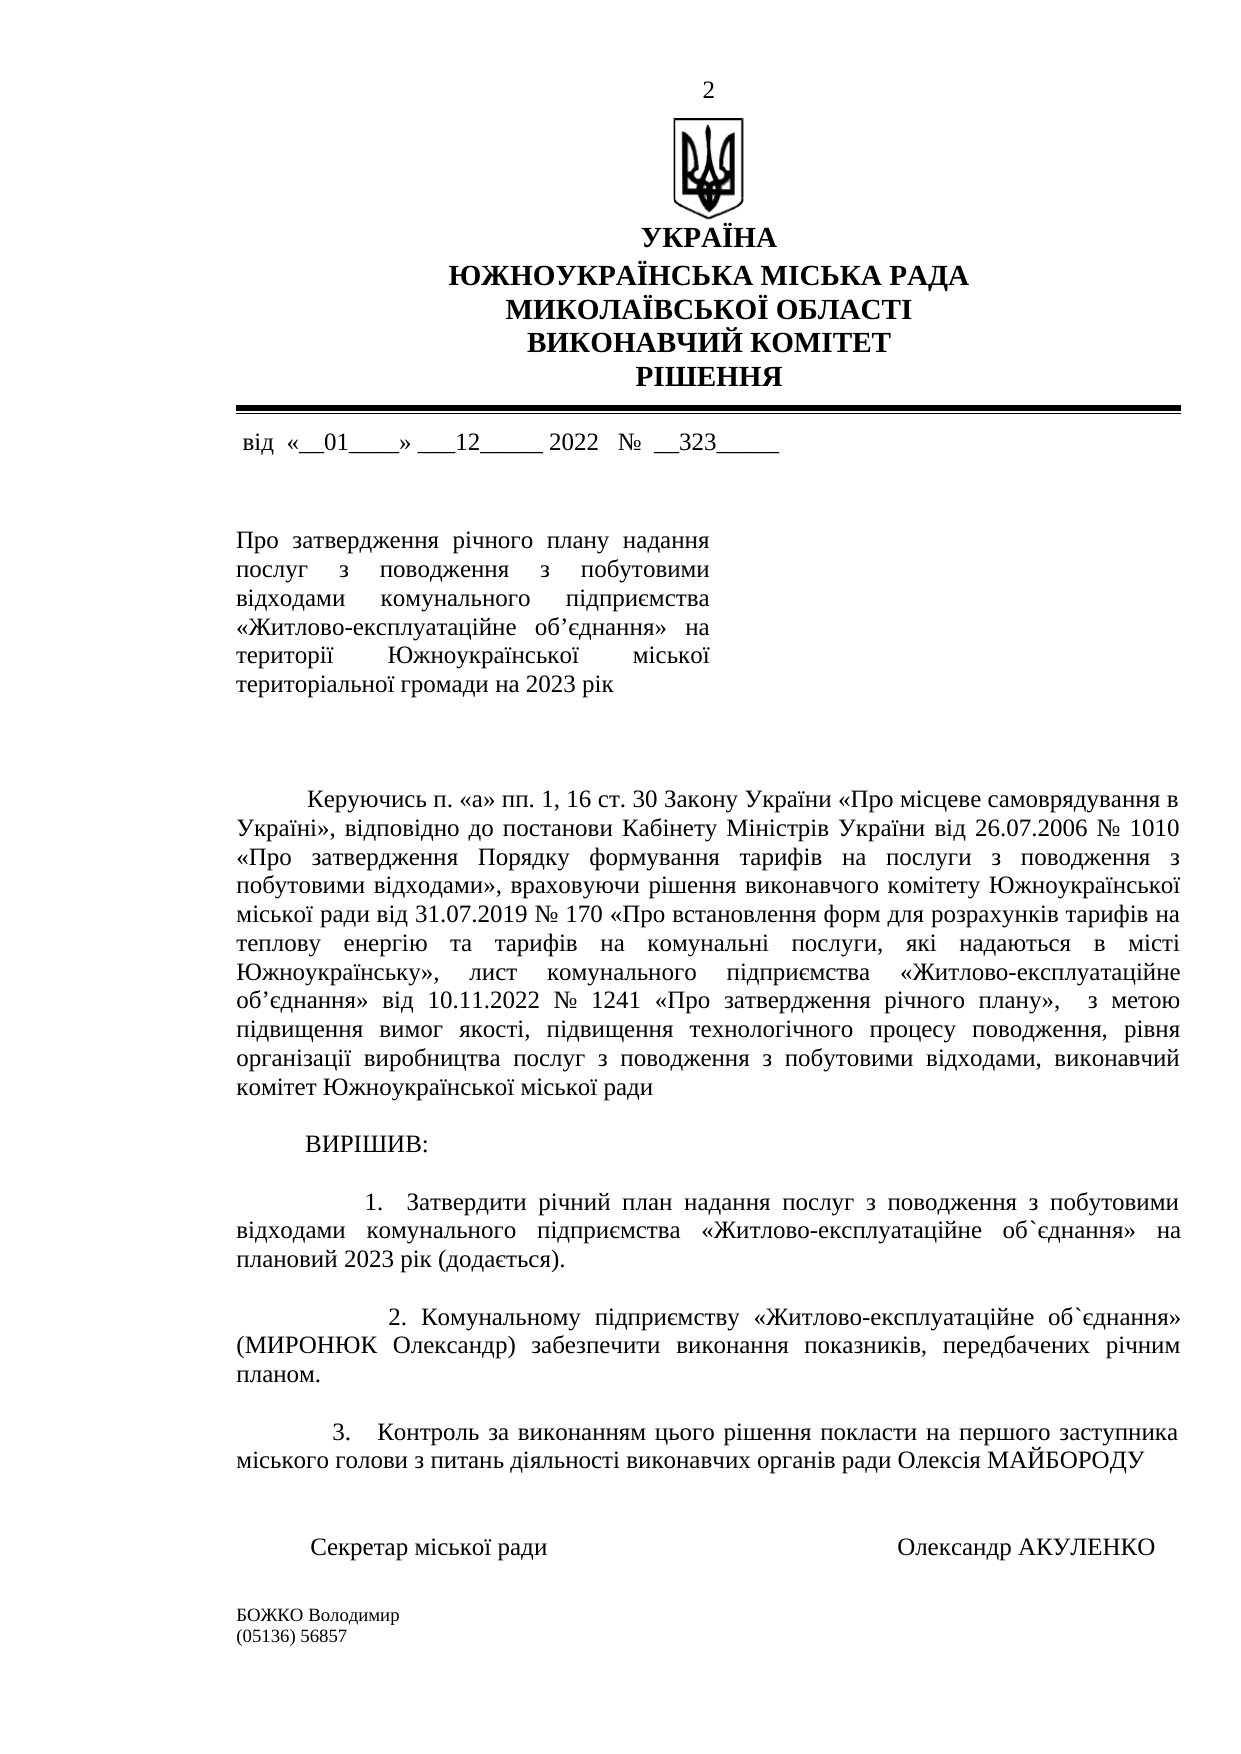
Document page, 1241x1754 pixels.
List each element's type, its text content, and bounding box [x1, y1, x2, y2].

text (05136) 56857 [236, 1625, 1175, 1647]
list Секретар міської ради Олександр АКУЛЕНКО [310, 1532, 1175, 1561]
text БОЖКО Володимир [236, 1604, 1175, 1625]
text ВИРІШИВ: [236, 1129, 1181, 1158]
text 3. Контроль за виконанням цього рішення покласти на першого заступника міського голови з питань діяльності виконавчих органів ради Олексія МАЙБОРОДУ [236, 1417, 1181, 1474]
table_header Про затвердження річного плану надання послуг з поводження з побутовими відходами комунального підприємства «Житлово-експлуатаційне об’єднання» на території Южноукраїнської міської територіальної громади на 2023 рік [221, 526, 721, 698]
table_header УКРАЇНА ЮЖНОУКРАЇНСЬКА МІСЬКА РАДА МИКОЛАЇВСЬКОЇ ОБЛАСТІ ВИКОНАВЧИЙ КОМІТЕТ РІШЕННЯ [236, 220, 1181, 405]
text від «__01____» ___12_____ 2022 № __323_____ [236, 427, 1181, 456]
text 2. Комунальному підприємству «Житлово-експлуатаційне об`єднання» (МИРОНЮК Олександр) забезпечити виконання показників, передбачених річним планом. [236, 1302, 1181, 1388]
text 1. Затвердити річний план надання послуг з поводження з побутовими відходами комунального підприємства «Житлово-експлуатаційне об`єднання» на плановий 2023 рік (додається). [236, 1187, 1181, 1273]
text Керуючись п. «а» пп. 1, 16 ст. 30 Закону України «Про місцеве самоврядування в Україні», відповідно до постанови Кабінету Міністрів України від 26.07.2006 № 1010 «Про затвердження Порядку формування тарифів на послуги з поводження з побутовими відходами», враховуючи рішення виконавчого комітету Южноукраїнської міської ради від 31.07.2019 № 170 «Про встановлення форм для розрахунків тарифів на теплову енергію та тарифів на комунальні послуги, які надаються в місті Южноукраїнську», лист комунального підприємства «Житлово-експлуатаційне об’єднання» від 10.11.2022 № 1241 «Про затвердження річного плану», з метою підвищення вимог якості, підвищення технологічного процесу поводження, рівня організації виробництва послуг з поводження з побутовими відходами, виконавчий комітет Южноукраїнської міської ради [236, 784, 1181, 1101]
